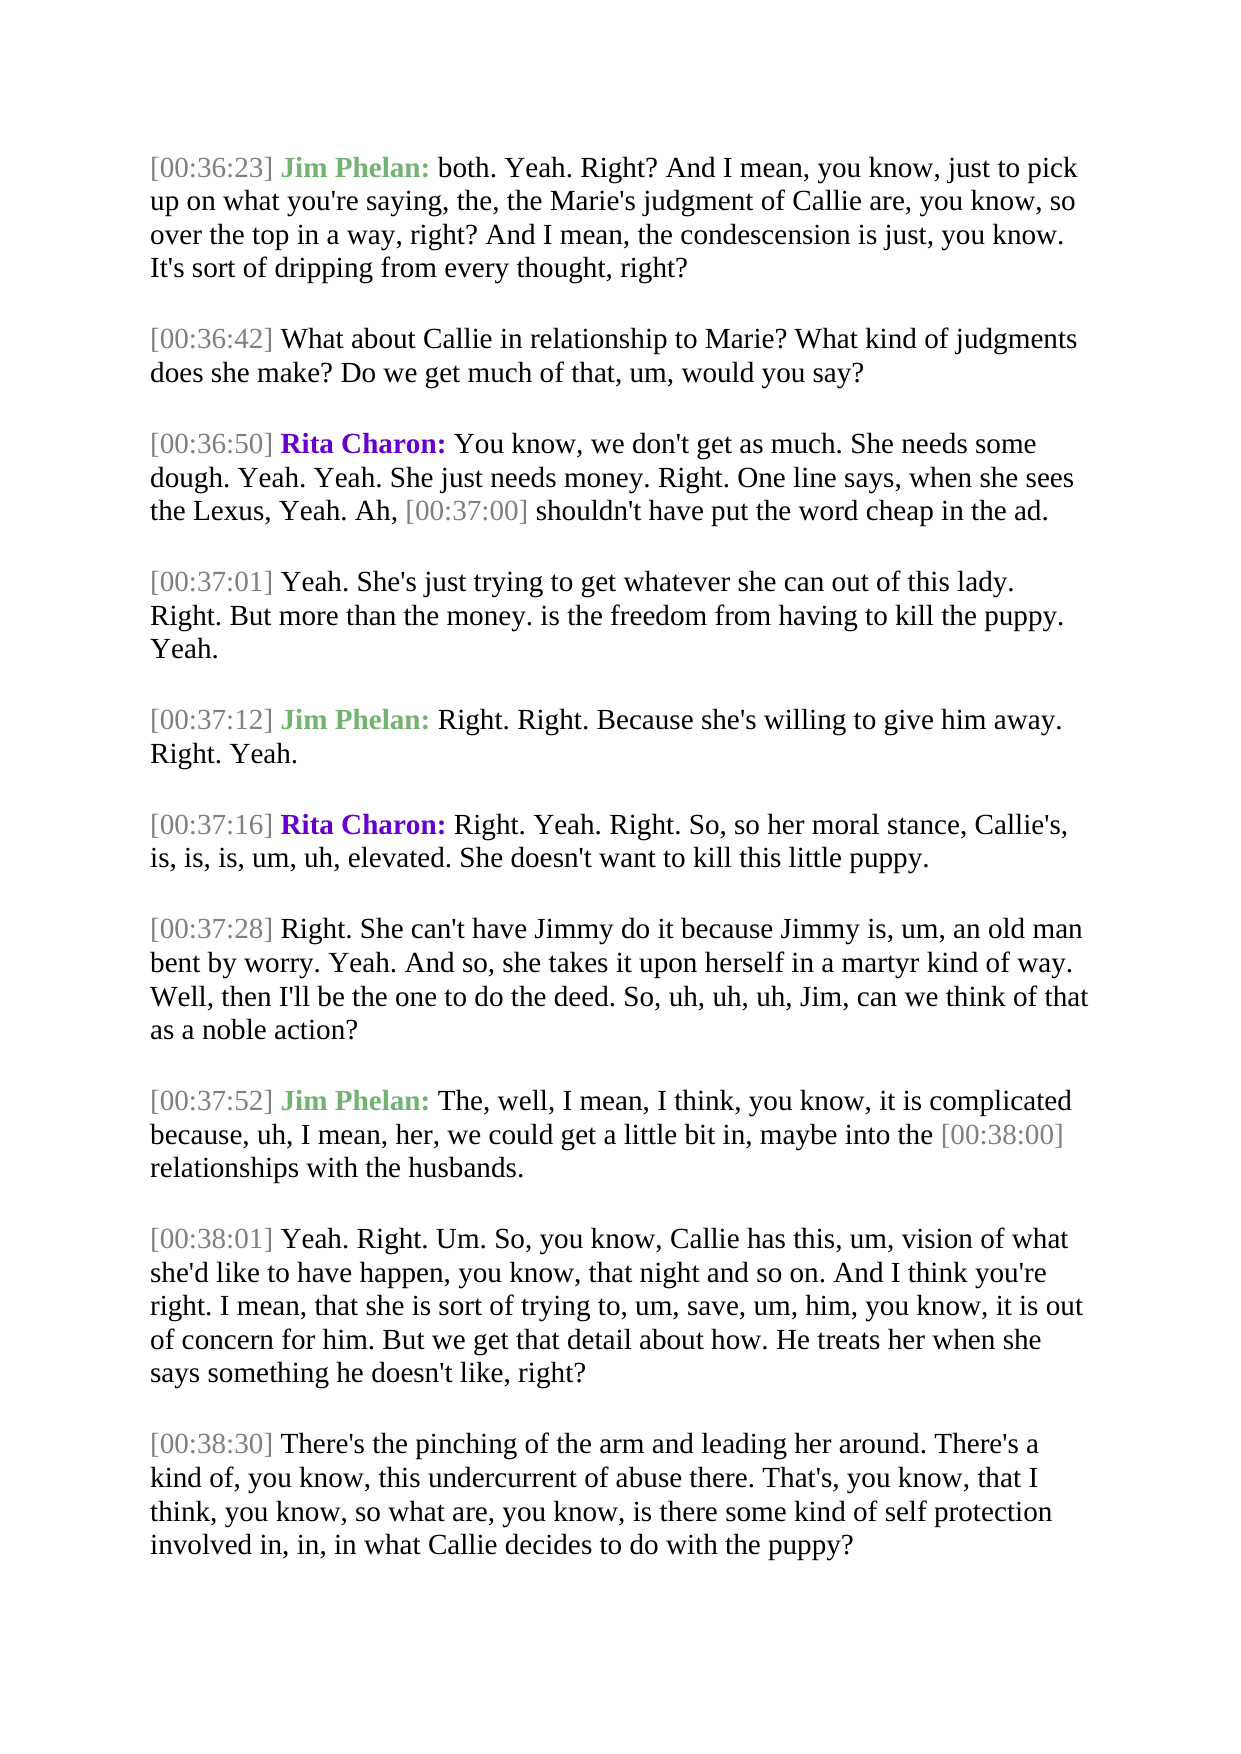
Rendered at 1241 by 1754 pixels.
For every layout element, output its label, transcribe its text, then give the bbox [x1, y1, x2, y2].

text [00:38:01] Yeah. Right. Um. So, you know, Callie has this, um, vision of what she'd like to have happen, you know, that night and so on. And I think you're right. I mean, that she is sort of trying to, um, save, um, him, you know, it is out of concern for him. But we get that detail about how. He treats her when she says something he doesn't like, right? [150, 1221, 1090, 1389]
text [00:38:30] There's the pinching of the arm and leading her around. There's a kind of, you know, this undercurrent of abuse there. That's, you know, that I think, you know, so what are, you know, is there some kind of self protection involved in, in, in what Callie decides to do with the puppy? [150, 1427, 1090, 1561]
text [00:36:50] Rita Charon: You know, we don't get as much. She needs some dough. Yeah. Yeah. She just needs money. Right. One line says, when she sees the Lexus, Yeah. Ah, [00:37:00] shouldn't have put the word cheap in the ad. [150, 426, 1090, 527]
text [00:37:28] Right. She can't have Jimmy do it because Jimmy is, um, an old man bent by worry. Yeah. And so, she takes it upon herself in a martyr kind of way. Well, then I'll be the one to do the deed. So, uh, uh, uh, Jim, can we think of that as a noble action? [150, 912, 1090, 1046]
text [00:36:23] Jim Phelan: both. Yeah. Right? And I mean, you know, just to pick up on what you're saying, the, the Marie's judgment of Callie are, you know, so over the top in a way, right? And I mean, the condescension is just, you know. It's sort of dripping from every thought, right? [150, 150, 1090, 284]
text [00:36:42] What about Callie in relationship to Marie? What kind of judgments does she make? Do we get much of that, um, would you say? [150, 322, 1090, 389]
text [00:37:16] Rita Charon: Right. Yeah. Right. So, so her moral stance, Callie's, is, is, is, um, uh, elevated. She doesn't want to kill this little puppy. [150, 807, 1090, 874]
text [00:37:01] Yeah. She's just trying to get whatever she can out of this lady. Right. But more than the money. is the freedom from having to kill the puppy. Yeah. [150, 564, 1090, 665]
text [00:37:12] Jim Phelan: Right. Right. Because she's willing to give him away. Right. Yeah. [150, 702, 1090, 769]
text [00:37:52] Jim Phelan: The, well, I mean, I think, you know, it is complicated because, uh, I mean, her, we could get a little bit in, maybe into the [00:38:00] relationships with the husbands. [150, 1083, 1090, 1184]
